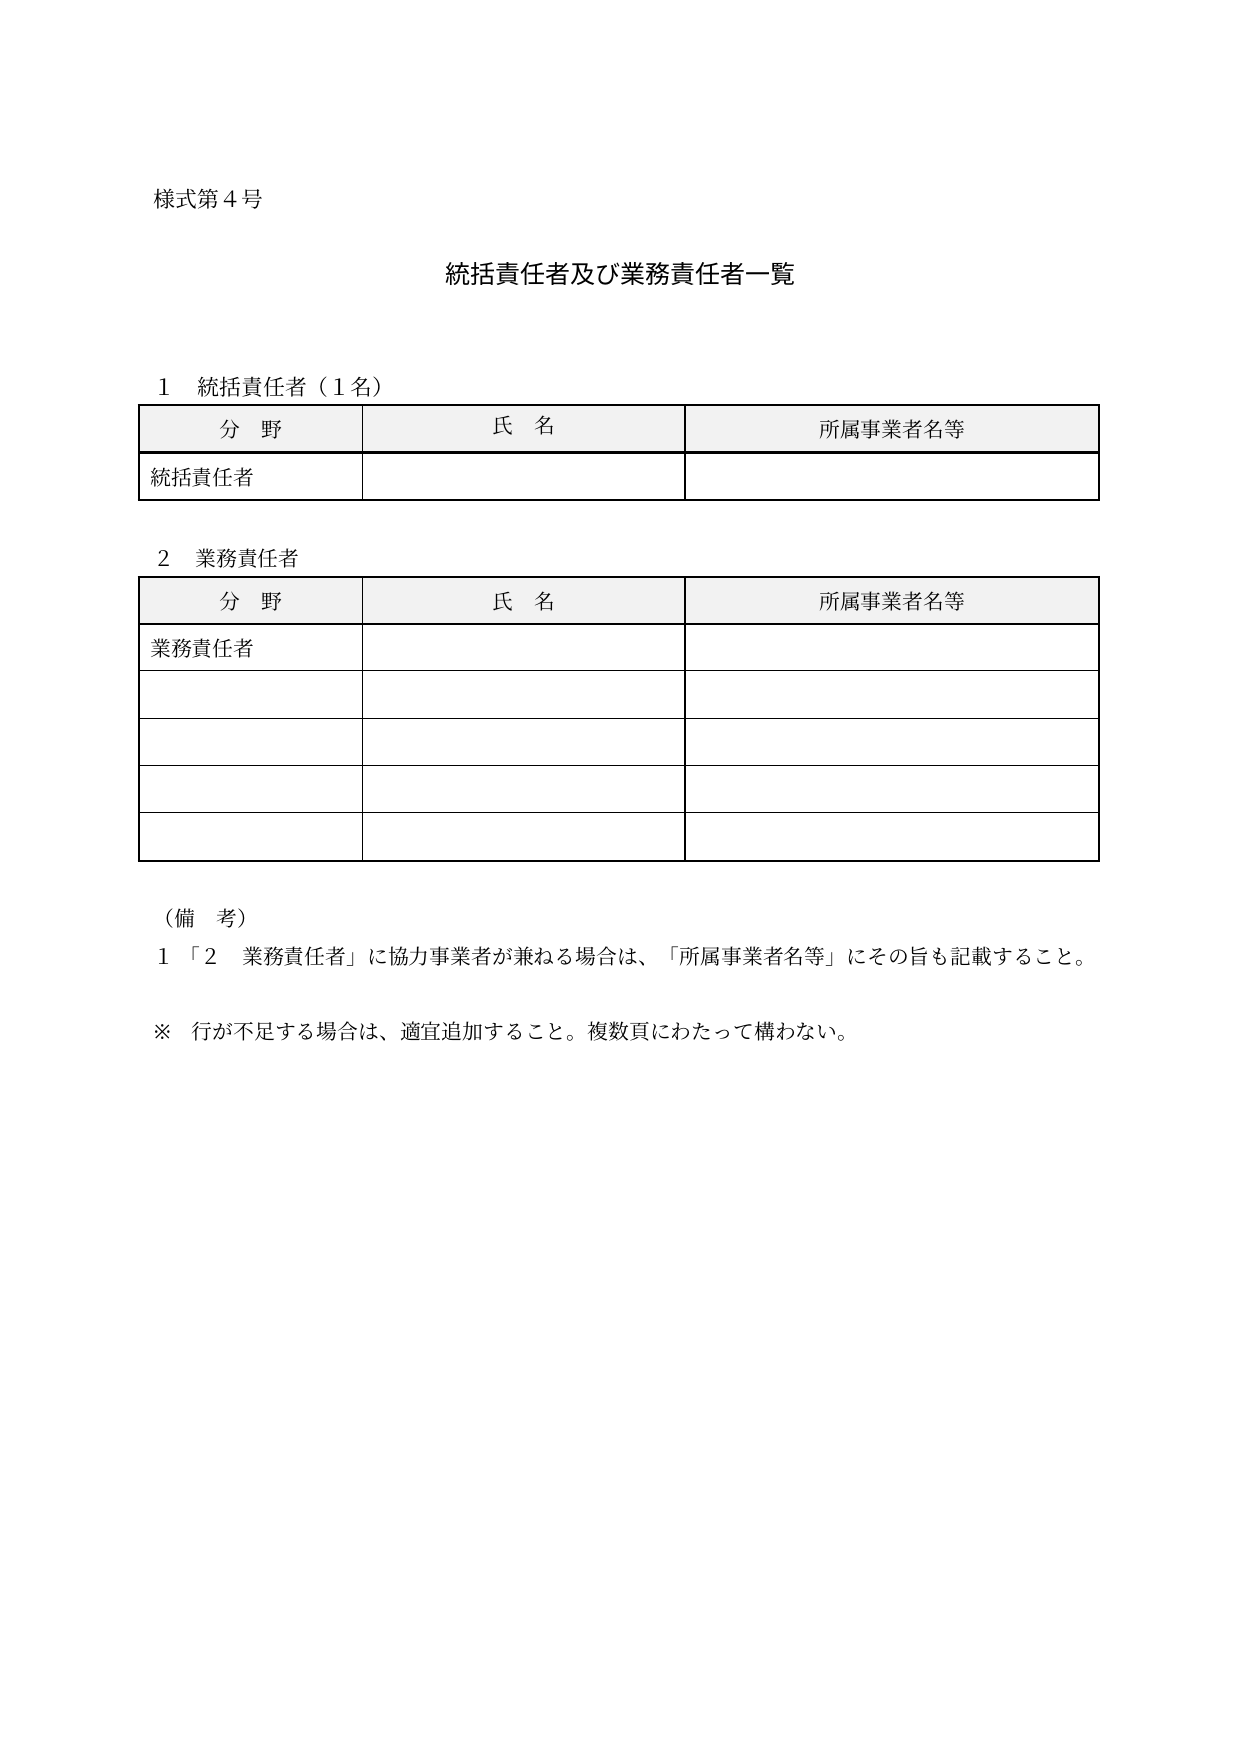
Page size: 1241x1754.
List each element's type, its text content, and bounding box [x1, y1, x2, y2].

table_cell 業務責任者 [140, 625, 362, 670]
table_cell [140, 813, 362, 859]
table_header 分 野 [140, 578, 362, 623]
table_cell [363, 625, 684, 670]
text 統括責任者及び業務責任者一覧 [153, 254, 1087, 292]
table_cell [363, 813, 684, 859]
table_header 所属事業者名等 [686, 406, 1098, 451]
table_cell [363, 671, 684, 718]
table_cell [686, 625, 1098, 670]
table_cell [140, 719, 362, 765]
table_cell [686, 719, 1098, 765]
table_cell [363, 454, 684, 499]
text １ 「２ 業務責任者」に協力事業者が兼ねる場合は、「所属事業者名等」にその旨も記載すること。 [153, 937, 1087, 974]
table_header 氏 名 [363, 406, 684, 451]
text １ 統括責任者（１名） [153, 367, 1087, 404]
table_cell [140, 671, 362, 718]
table_cell [686, 454, 1098, 499]
table_cell [363, 719, 684, 765]
table_header 分 野 [140, 406, 362, 451]
table_cell [686, 766, 1098, 812]
table_header 氏 名 [363, 578, 684, 623]
table_cell [686, 813, 1098, 859]
table_cell 統括責任者 [140, 454, 362, 499]
table_cell [363, 766, 684, 812]
text 様式第４号 [153, 179, 1087, 217]
text ※ 行が不足する場合は、適宜追加すること。複数頁にわたって構わない。 [153, 1012, 1087, 1049]
text （備 考） [153, 899, 1087, 937]
table_cell [686, 671, 1098, 718]
text ２ 業務責任者 [153, 538, 1087, 576]
table_cell [140, 766, 362, 812]
table_header 所属事業者名等 [686, 578, 1098, 623]
